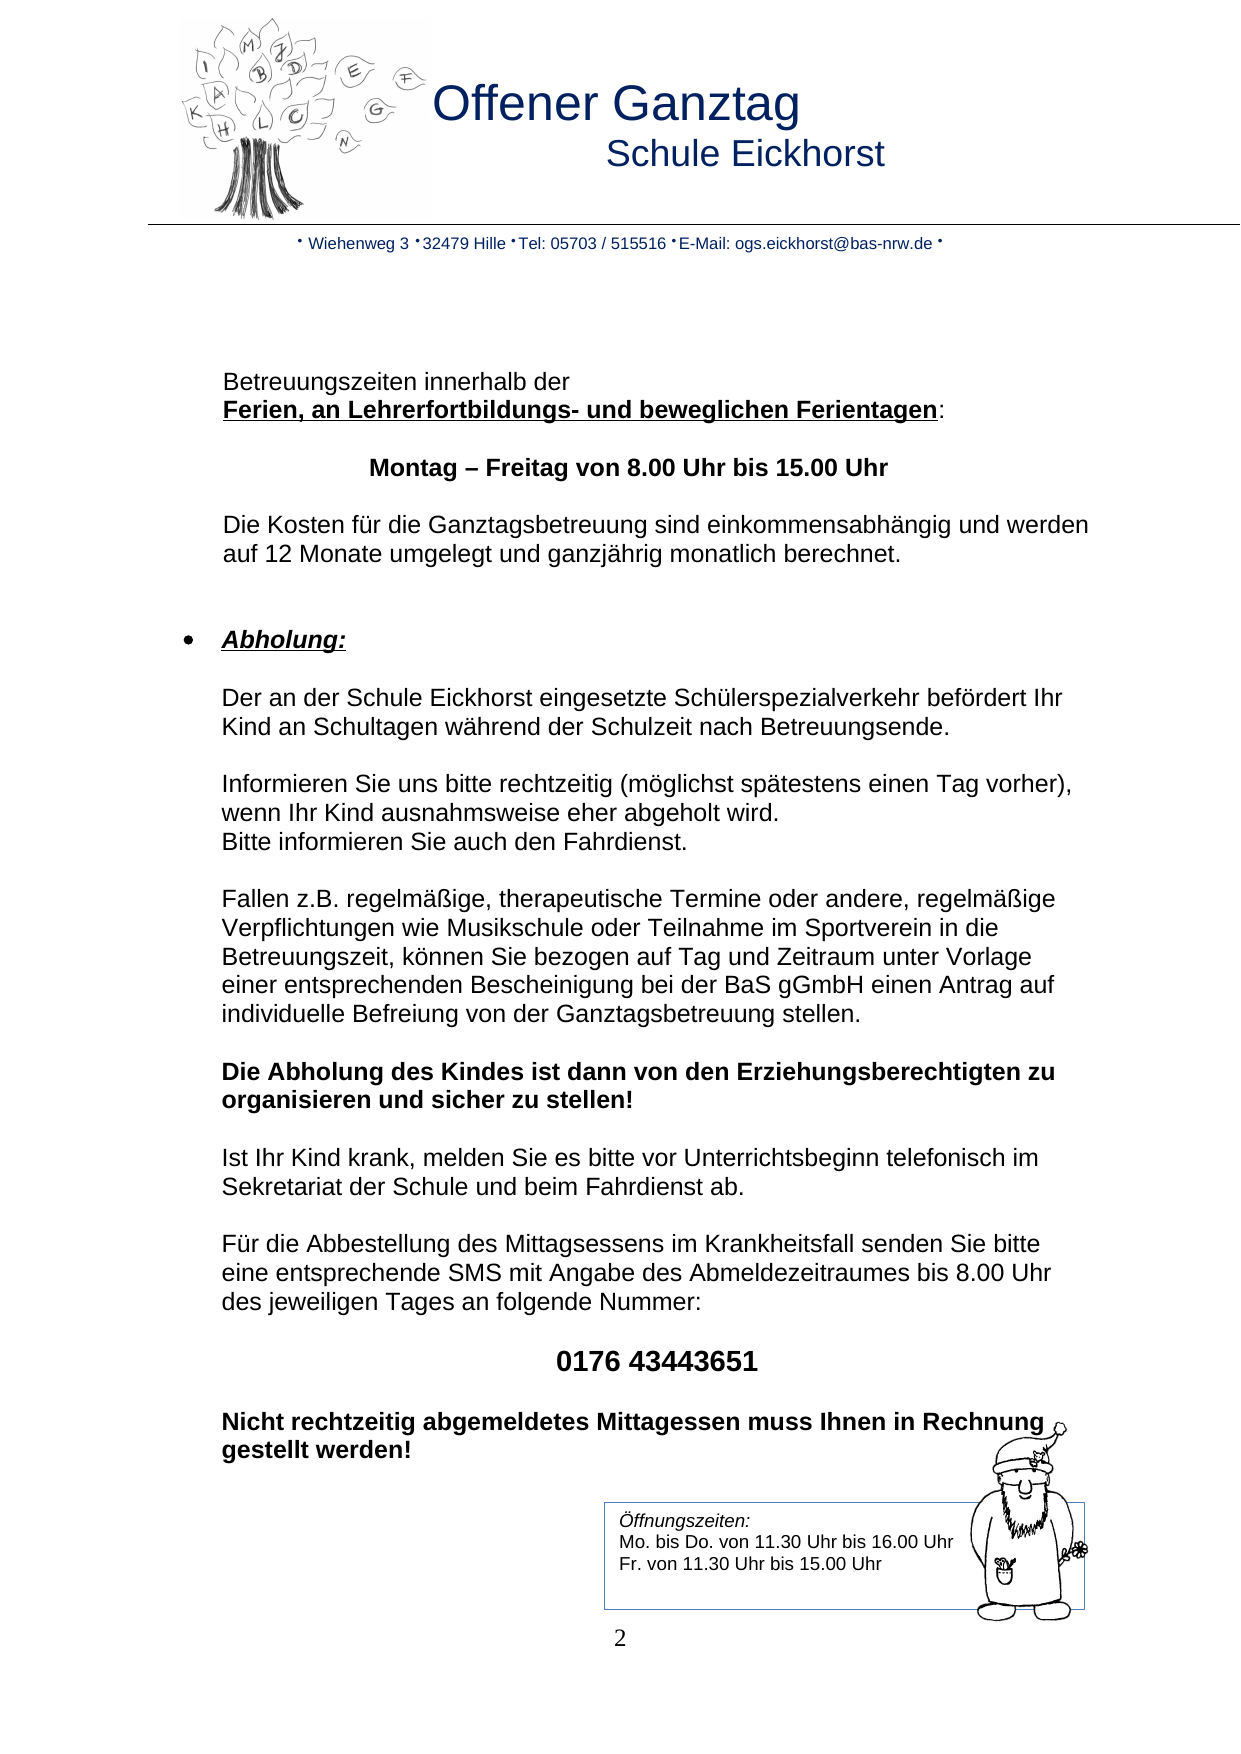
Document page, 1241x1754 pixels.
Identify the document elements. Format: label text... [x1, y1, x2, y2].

picture [179, 18, 432, 220]
list Betreuungszeiten innerhalb der Ferien, an Lehrerfortbildungs- und beweglichen Ferientagen: Montag – Freitag von 8.00 Uhr bis 15.00 Uhr Die Kosten für die Ganztagsbetreuung sind einkommensabhängig und werden auf 12 Monate umgelegt und ganzjährig monatlich berechnet. [223, 367, 1093, 568]
text 0176 43443651 [221, 1344, 1093, 1406]
text Informieren Sie uns bitte rechtzeitig (möglichst spätestens einen Tag vorher), wenn Ihr Kind ausnahmsweise eher abgeholt wird. [221, 740, 1093, 827]
text Ist Ihr Kind krank, melden Sie es bitte vor Unterrichtsbeginn telefonisch im Sekretariat der Schule und beim Fahrdienst ab. [221, 1114, 1093, 1200]
text Nicht rechtzeitig abgemeldetes Mittagessen muss Ihnen in Rechnung gestellt werden! [221, 1406, 1093, 1464]
text Die Abholung des Kindes ist dann von den Erziehungsberechtigten zu organisieren und sicher zu stellen! [221, 1028, 1093, 1114]
text Für die Abbestellung des Mittagsessens im Krankheitsfall senden Sie bitte eine entsprechende SMS mit Angabe des Abmeldezeitraumes bis 8.00 Uhr des jeweiligen Tages an folgende Nummer: [221, 1229, 1093, 1344]
list Abholung: Der an der Schule Eickhorst eingesetzte Schülerspezialverkehr befördert Ihr Kind an Schultagen während der Schulzeit nach Betreuungsende. [184, 625, 1093, 740]
text Fallen z.B. regelmäßige, therapeutische Termine oder andere, regelmäßige Verpflichtungen wie Musikschule oder Teilnahme im Sportverein in die Betreuungszeit, können Sie bezogen auf Tag und Zeitraum unter Vorlage einer entsprechenden Bescheinigung bei der BaS gGmbH einen Antrag auf individuelle Befreiung von der Ganztagsbetreuung stellen. [221, 884, 1093, 1028]
text Bitte informieren Sie auch den Fahrdienst. [221, 827, 1093, 855]
